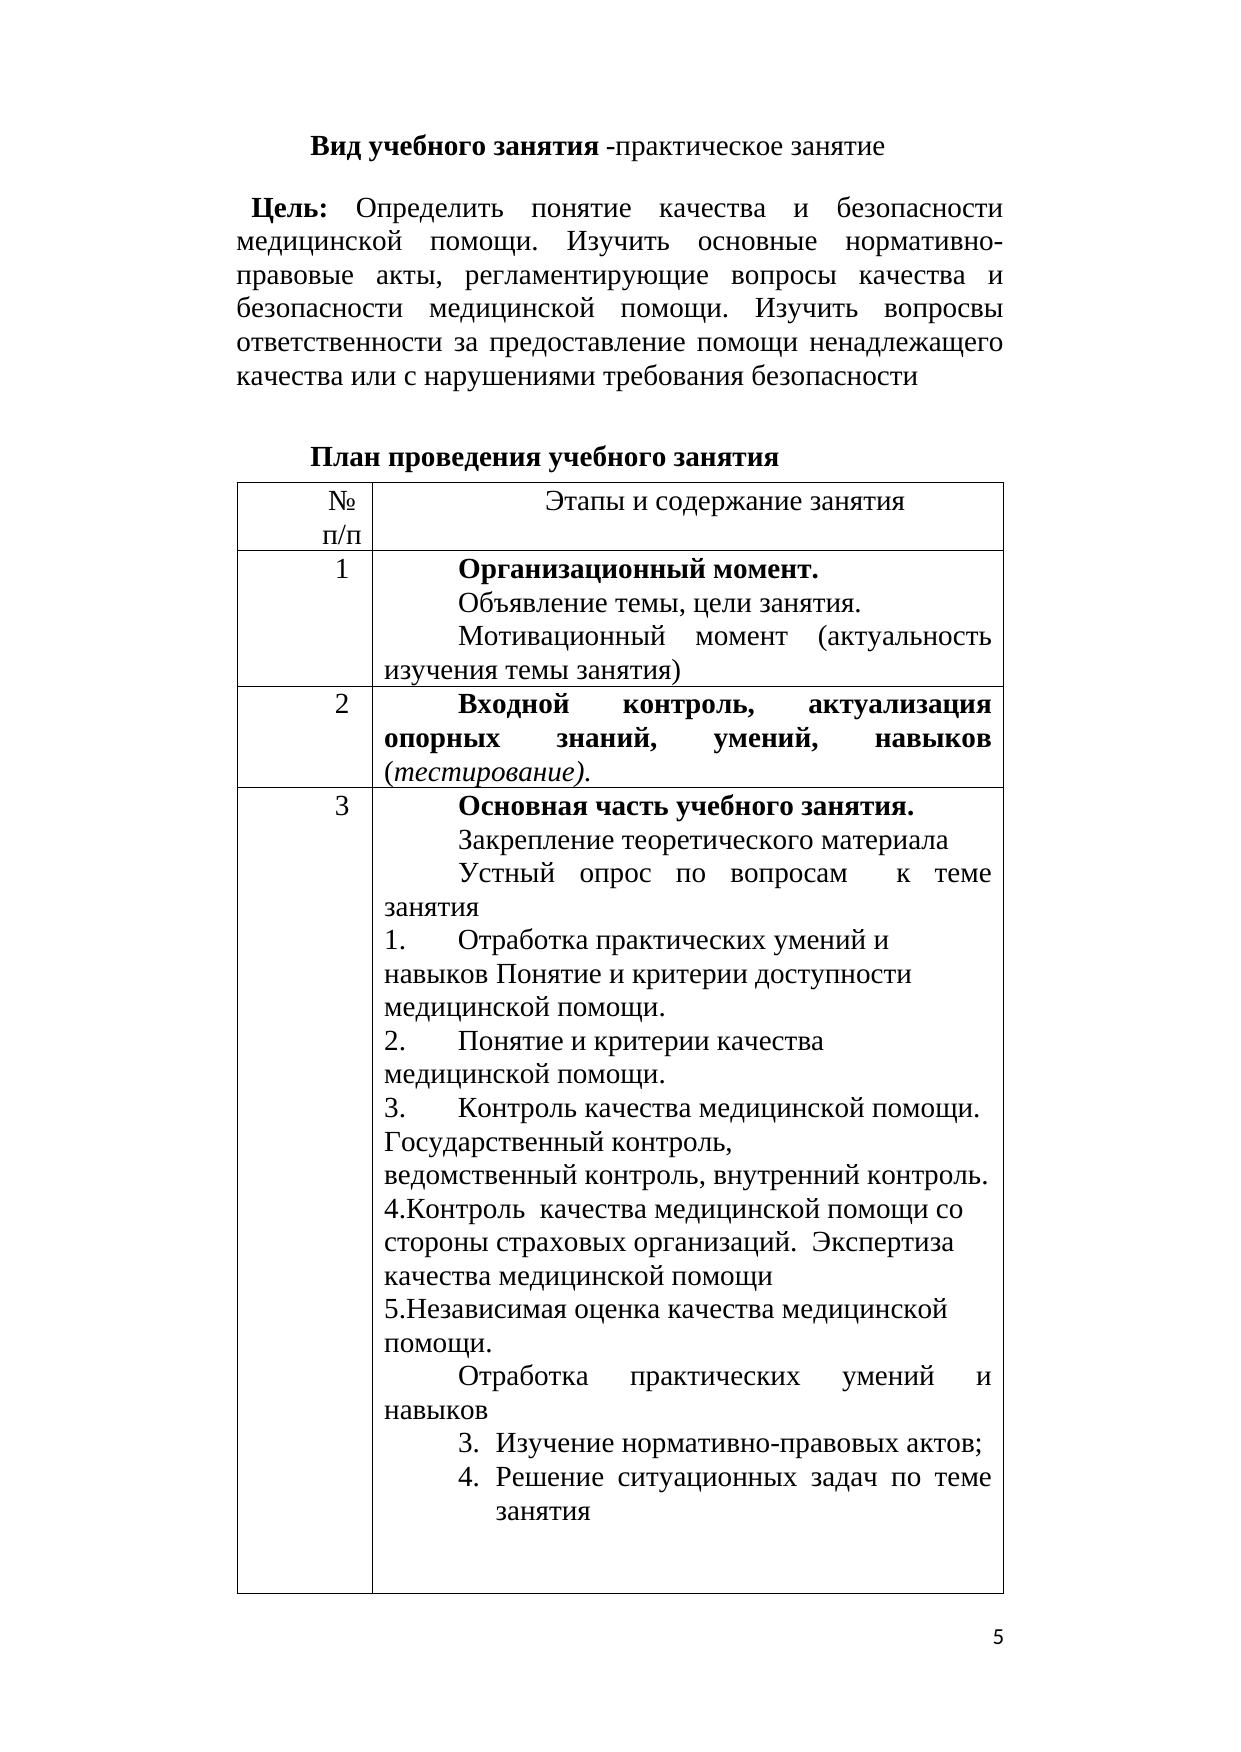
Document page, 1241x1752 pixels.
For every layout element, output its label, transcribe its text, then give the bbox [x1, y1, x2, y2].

table_cell 3 [238, 788, 372, 1593]
table_header № п/п [238, 483, 372, 550]
table_header Этапы и содержание занятия [373, 483, 1003, 550]
text План проведения учебного занятия [236, 439, 1004, 473]
table_cell 1 [238, 551, 372, 686]
table_cell Входной контроль, актуализация опорных знаний, умений, навыков (тестирование). [373, 687, 1003, 787]
table_cell 2 [238, 687, 372, 787]
text Цель: Определить понятие качества и безопасности медицинской помощи. Изучить основные нормативно-правовые акты, регламентирующие вопросы качества и безопасности медицинской помощи. Изучить вопросвы ответственности за предоставление помощи ненадлежащего качества или с нарушениями требования безопасности [236, 190, 1004, 391]
table_cell Основная часть учебного занятия. Закрепление теоретического материала Устный опрос по вопросам к теме занятия Отработка практических умений и навыков Понятие и критерии доступности медицинской помощи. Понятие и критерии качества медицинской помощи. Контроль качества медицинской помощи. Государственный контроль, ведомственный контроль, внутренний контроль. 4.Контроль качества медицинской помощи со стороны страховых организаций. Экспертиза качества медицинской помощи 5.Независимая оценка качества медицинской помощи. Отработка практических умений и навыков Изучение нормативно-правовых актов; Решение ситуационных задач по теме занятия [373, 788, 1003, 1593]
table_cell Организационный момент. Объявление темы, цели занятия. Мотивационный момент (актуальность изучения темы занятия) [373, 551, 1003, 686]
text Вид учебного занятия -практическое занятие [236, 128, 1004, 161]
